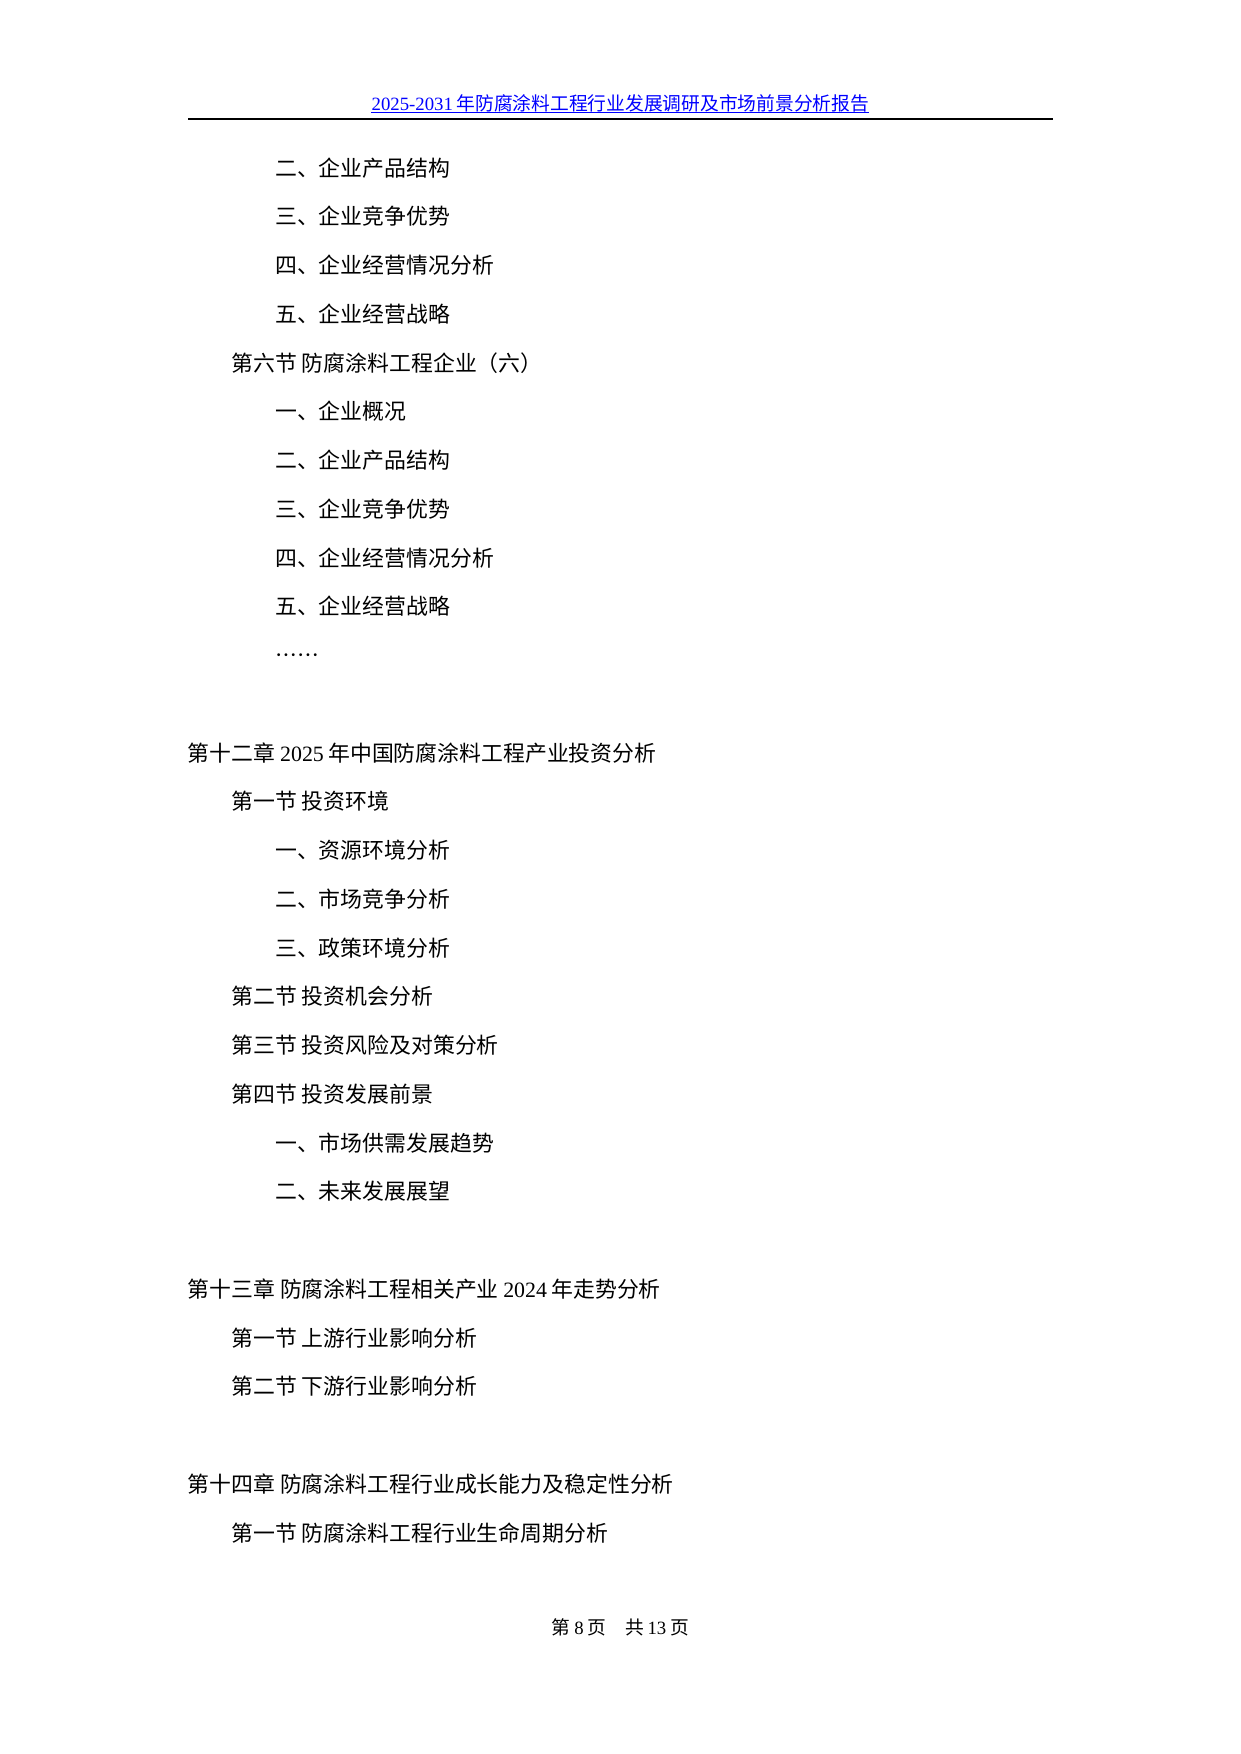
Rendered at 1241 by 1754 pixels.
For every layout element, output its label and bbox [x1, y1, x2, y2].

text [187, 150, 1053, 1548]
